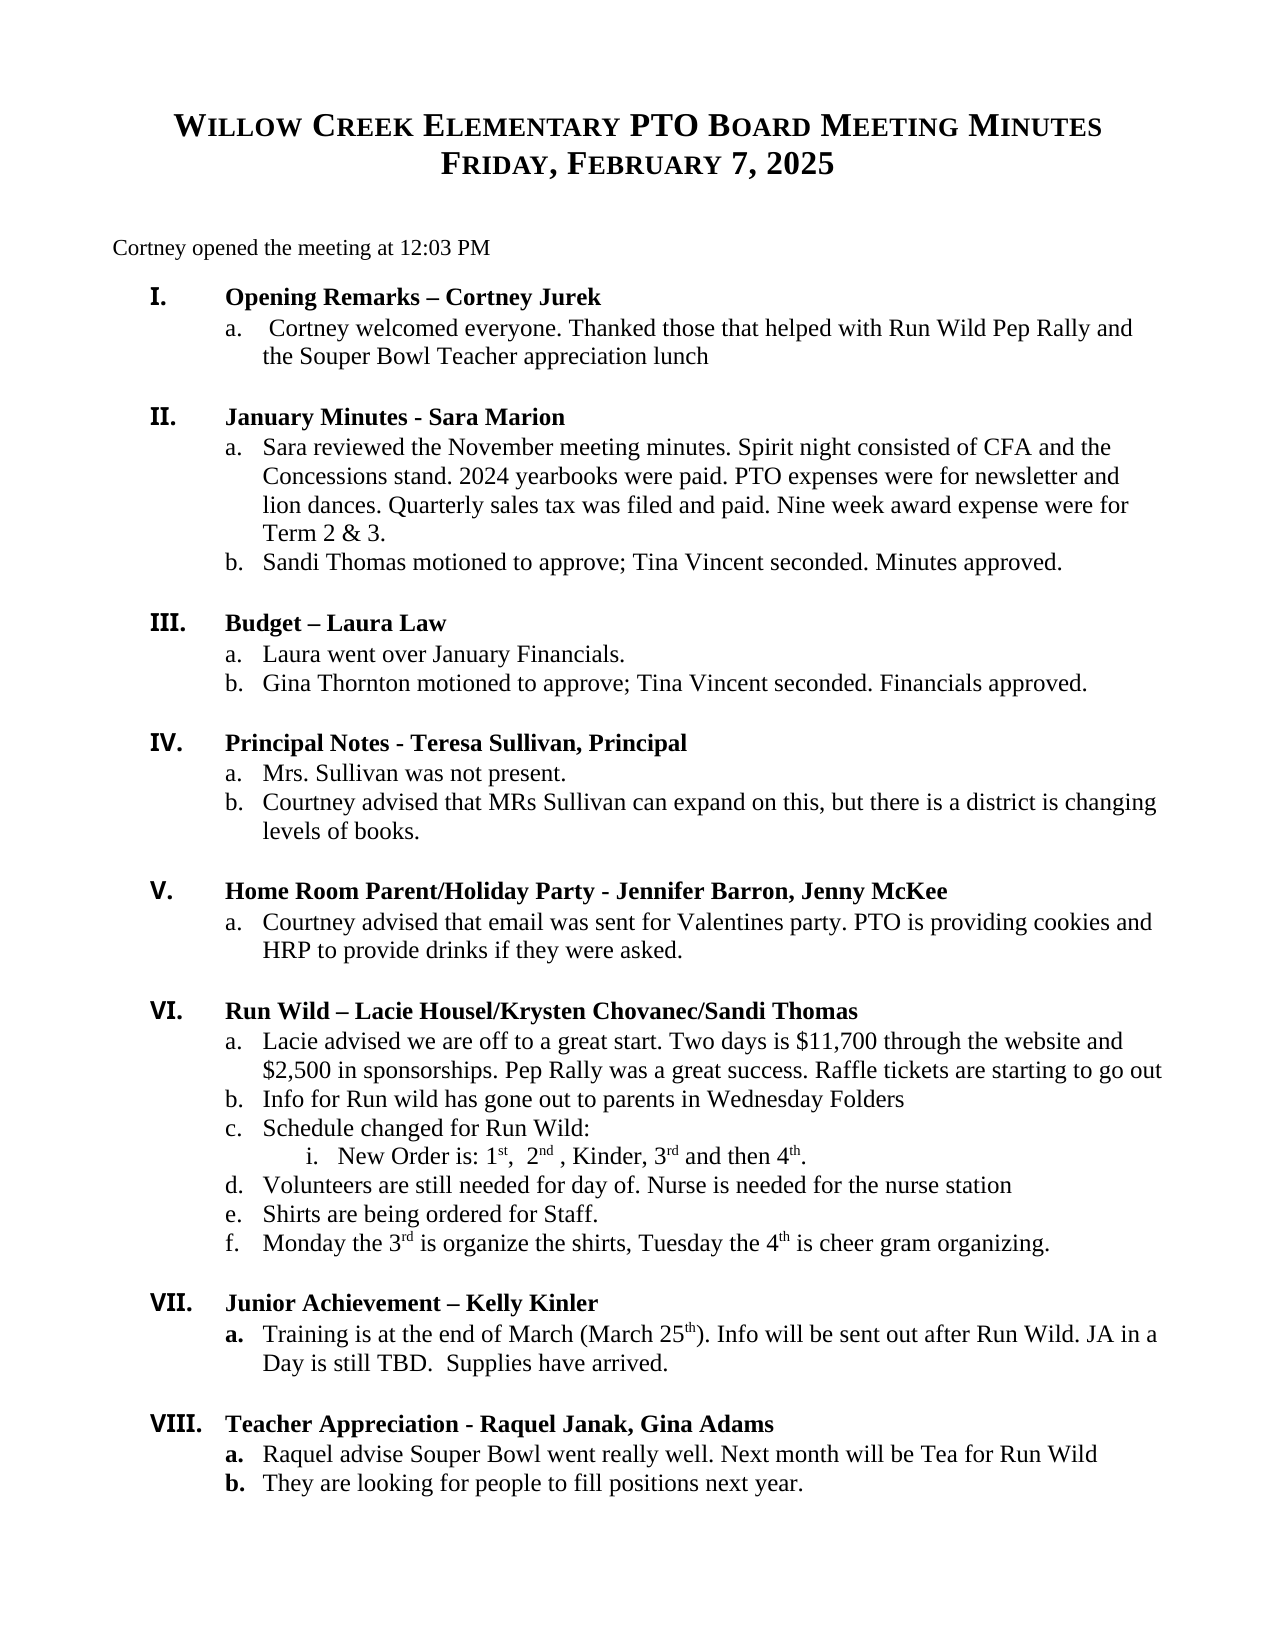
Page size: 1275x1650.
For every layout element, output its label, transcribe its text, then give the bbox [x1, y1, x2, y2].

list Teacher Appreciation - Raquel Janak, Gina Adams [150, 1405, 1162, 1439]
list They are looking for people to fill positions next year. [225, 1468, 1162, 1497]
list Run Wild – Lacie Housel/Krysten Chovanec/Sandi Thomas [150, 992, 1162, 1026]
list Cortney welcomed everyone. Thanked those that helped with Run Wild Pep Rally and the Souper Bowl Teacher appreciation lunch [225, 313, 1162, 398]
list Sandi Thomas motioned to approve; Tina Vincent seconded. Minutes approved. [225, 547, 1162, 576]
list Principal Notes - Teresa Sullivan, Principal [150, 724, 1162, 758]
list Home Room Parent/Holiday Party - Jennifer Barron, Jenny McKee [150, 873, 1162, 907]
list Laura went over January Financials. [225, 639, 1162, 668]
list Monday the 3rd is organize the shirts, Tuesday the 4th is cheer gram organizing. [225, 1228, 1162, 1256]
text Friday, February 7, 2025 [112, 143, 1162, 182]
list Volunteers are still needed for day of. Nurse is needed for the nurse station [225, 1170, 1162, 1199]
list Gina Thornton motioned to approve; Tina Vincent seconded. Financials approved. [225, 668, 1162, 724]
list Lacie advised we are off to a great start. Two days is $11,700 through the website and $2,500 in sponsorships. Pep Rally was a great success. Raffle tickets are starting to go out [225, 1026, 1162, 1084]
list Junior Achievement – Kelly Kinler [150, 1285, 1162, 1319]
text Cortney opened the meeting at 12:03 PM [112, 233, 1162, 260]
list Mrs. Sullivan was not present. [225, 758, 1162, 787]
list Schedule changed for Run Wild: [225, 1113, 1162, 1141]
list Courtney advised that email was sent for Valentines party. PTO is providing cookies and HRP to provide drinks if they were asked. [225, 907, 1162, 992]
list New Order is: 1st, 2nd , Kinder, 3rd and then 4th. [319, 1141, 1162, 1170]
list Courtney advised that MRs Sullivan can expand on this, but there is a district is changing levels of books. [225, 787, 1162, 873]
list Info for Run wild has gone out to parents in Wednesday Folders [225, 1084, 1162, 1113]
list Shirts are being ordered for Staff. [225, 1199, 1162, 1228]
list Training is at the end of March (March 25th). Info will be sent out after Run Wild. JA in a Day is still TBD. Supplies have arrived. [225, 1319, 1162, 1377]
list Budget – Laura Law [150, 605, 1162, 639]
list Opening Remarks – Cortney Jurek [150, 279, 1162, 313]
list Raquel advise Souper Bowl went really well. Next month will be Tea for Run Wild [225, 1439, 1162, 1468]
list Sara reviewed the November meeting minutes. Spirit night consisted of CFA and the Concessions stand. 2024 yearbooks were paid. PTO expenses were for newsletter and lion dances. Quarterly sales tax was filed and paid. Nine week award expense were for Term 2 & 3. [225, 432, 1162, 547]
list January Minutes - Sara Marion [150, 398, 1162, 432]
text Willow Creek Elementary PTO Board Meeting Minutes [112, 105, 1162, 143]
